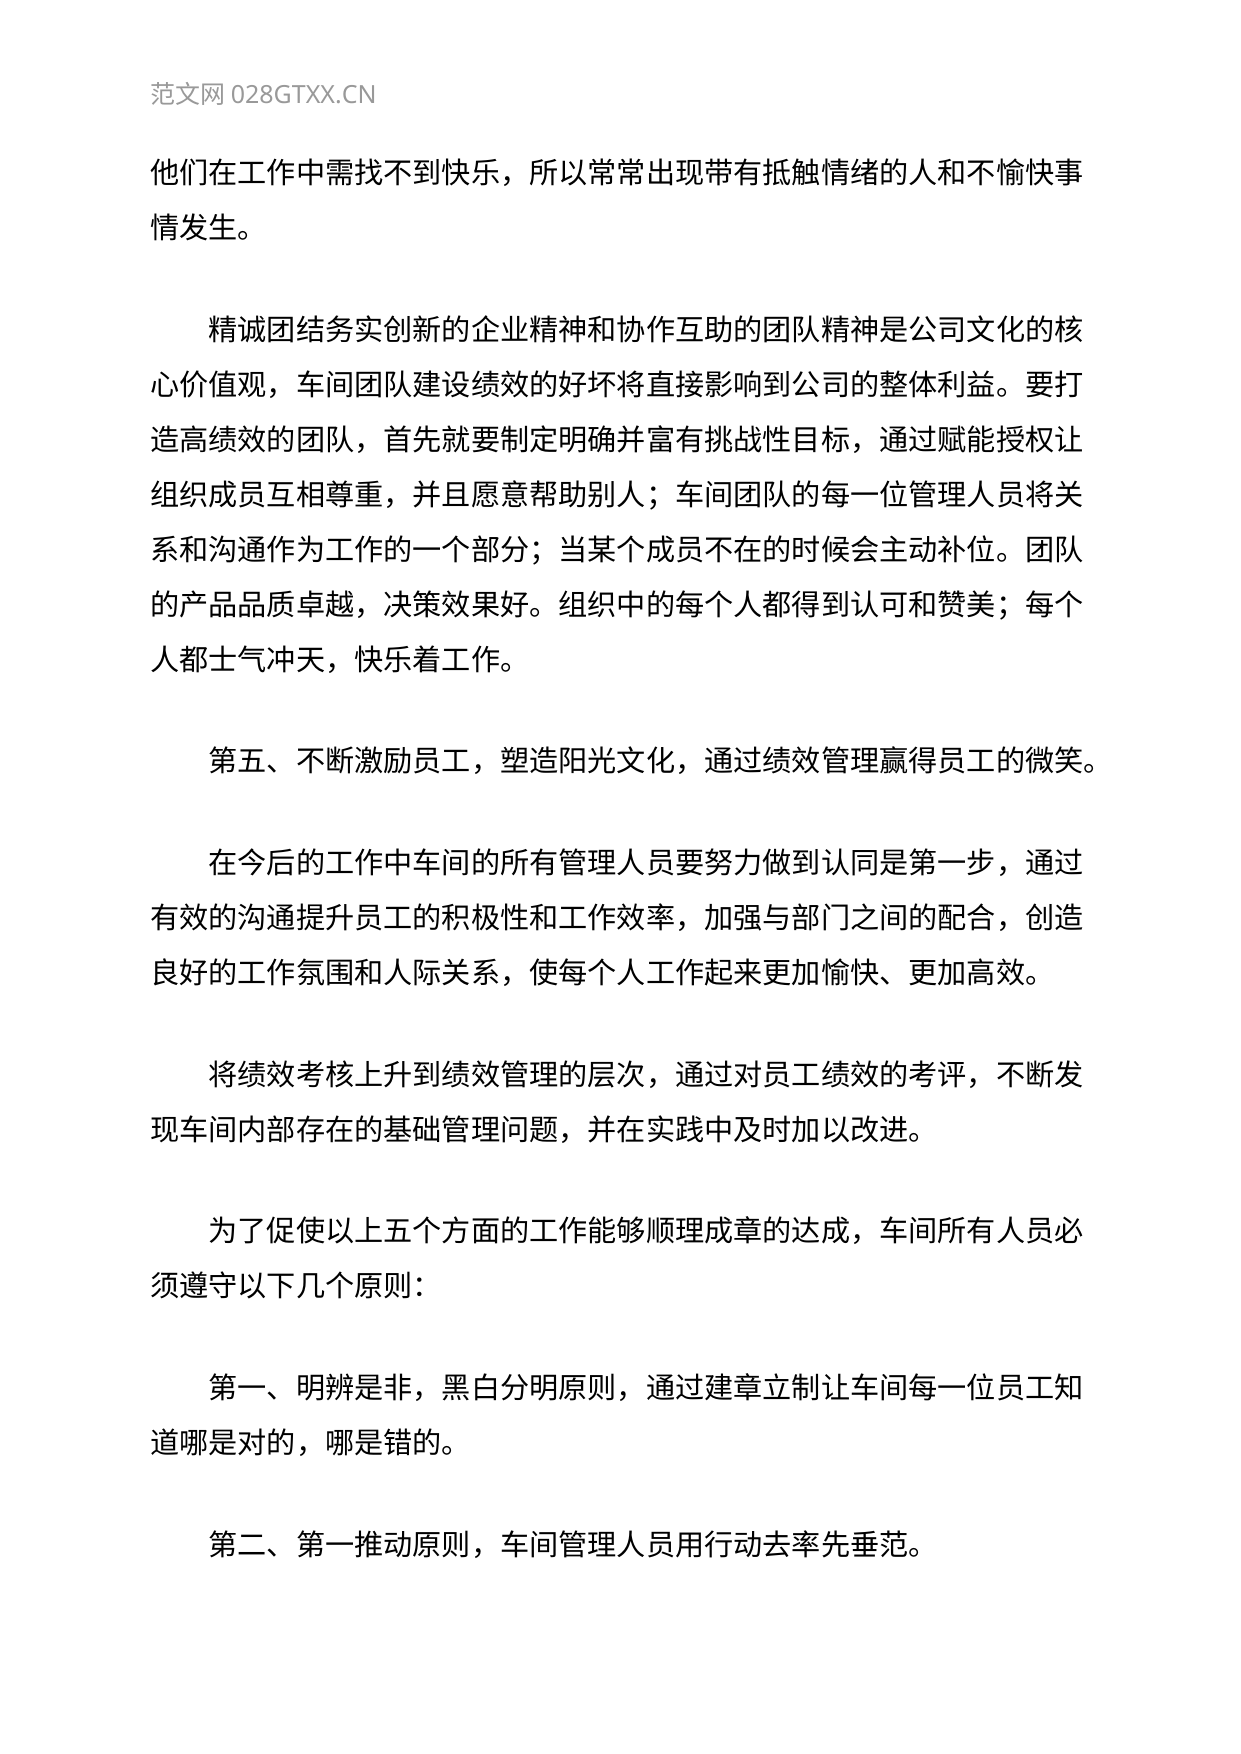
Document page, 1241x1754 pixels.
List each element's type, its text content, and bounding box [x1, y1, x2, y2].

text 为了促使以上五个方面的工作能够顺理成章的达成，车间所有人员必须遵守以下几个原则： [150, 1208, 1090, 1305]
text 第一、明辨是非，黑白分明原则，通过建章立制让车间每一位员工知道哪是对的，哪是错的。 [150, 1364, 1090, 1462]
text 将绩效考核上升到绩效管理的层次，通过对员工绩效的考评，不断发现车间内部存在的基础管理问题，并在实践中及时加以改进。 [150, 1051, 1090, 1148]
text 精诚团结务实创新的企业精神和协作互助的团队精神是公司文化的核心价值观，车间团队建设绩效的好坏将直接影响到公司的整体利益。要打造高绩效的团队，首先就要制定明确并富有挑战性目标，通过赋能授权让组织成员互相尊重，并且愿意帮助别人；车间团队的每一位管理人员将关系和沟通作为工作的一个部分；当某个成员不在的时候会主动补位。团队的产品品质卓越，决策效果好。组织中的每个人都得到认可和赞美；每个人都士气冲天，快乐着工作。 [150, 307, 1090, 678]
text 在今后的工作中车间的所有管理人员要努力做到认同是第一步，通过有效的沟通提升员工的积极性和工作效率，加强与部门之间的配合，创造良好的工作氛围和人际关系，使每个人工作起来更加愉快、更加高效。 [150, 839, 1090, 992]
text 第二、第一推动原则，车间管理人员用行动去率先垂范。 [150, 1521, 1090, 1563]
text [150, 150, 1090, 247]
text 第五、不断激励员工，塑造阳光文化，通过绩效管理赢得员工的微笑。 [150, 738, 1090, 780]
